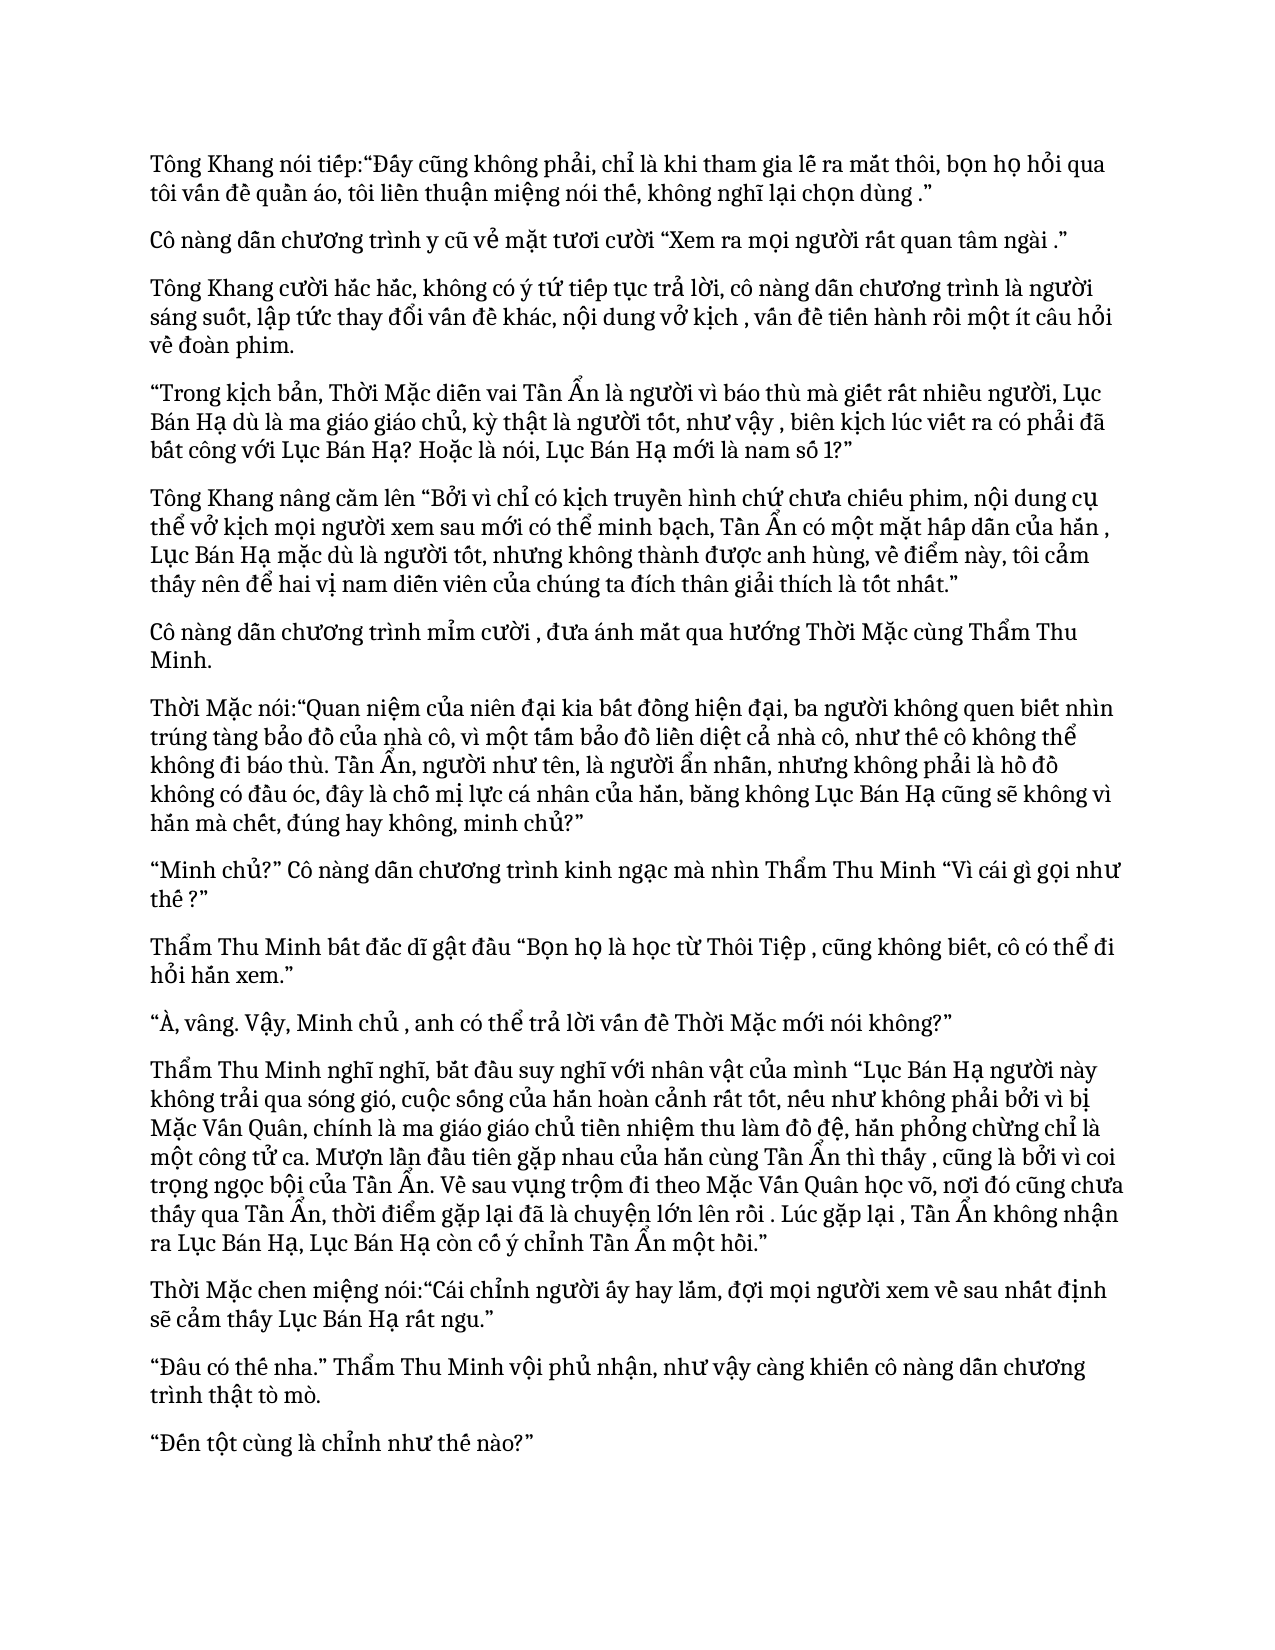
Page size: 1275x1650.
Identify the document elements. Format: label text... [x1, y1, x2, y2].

text “Đến tột cùng là chỉnh như thế nào?” [150, 1429, 1125, 1457]
text “Đâu có thế nha.” Thẩm Thu Minh vội phủ nhận, như vậy càng khiến cô nàng dẫn chương trình thật tò mò. [150, 1352, 1125, 1410]
text Thẩm Thu Minh nghĩ nghĩ, bắt đầu suy nghĩ với nhân vật của mình “Lục Bán Hạ người này không trải qua sóng gió, cuộc sống của hắn hoàn cảnh rất tốt, nếu như không phải bởi vì bị Mặc Vấn Quân, chính là ma giáo giáo chủ tiền nhiệm thu làm đồ đệ, hắn phỏng chừng chỉ là một công tử ca. Mượn lần đầu tiên gặp nhau của hắn cùng Tần Ẩn thì thấy , cũng là bởi vì coi trọng ngọc bội của Tần Ẩn. Về sau vụng trộm đi theo Mặc Vấn Quân học võ, nơi đó cũng chưa thấy qua Tần Ẩn, thời điểm gặp lại đã là chuyện lớn lên rồi . Lúc gặp lại , Tần Ẩn không nhận ra Lục Bán Hạ, Lục Bán Hạ còn cố ý chỉnh Tần Ẩn một hồi.” [150, 1056, 1125, 1257]
text Tông Khang cười hắc hắc, không có ý tứ tiếp tục trả lời, cô nàng dẫn chương trình là người sáng suốt, lập tức thay đổi vấn đề khác, nội dung vở kịch , vấn đề tiến hành rồi một ít câu hỏi về đoàn phim. [150, 274, 1125, 360]
text Tông Khang nâng cằm lên “Bởi vì chỉ có kịch truyền hình chứ chưa chiếu phim, nội dung cụ thể vở kịch mọi người xem sau mới có thể minh bạch, Tần Ẩn có một mặt hấp dẫn của hắn , Lục Bán Hạ mặc dù là người tốt, nhưng không thành được anh hùng, về điểm này, tôi cảm thấy nên để hai vị nam diễn viên của chúng ta đích thân giải thích là tốt nhất.” [150, 484, 1125, 599]
text Cô nàng dẫn chương trình y cũ vẻ mặt tươi cười “Xem ra mọi người rất quan tâm ngài .” [150, 226, 1125, 255]
text Thời Mặc chen miệng nói:“Cái chỉnh người ấy hay lắm, đợi mọi người xem về sau nhất định sẽ cảm thấy Lục Bán Hạ rất ngu.” [150, 1276, 1125, 1334]
text “À, vâng. Vậy, Minh chủ , anh có thể trả lời vấn đề Thời Mặc mới nói không?” [150, 1009, 1125, 1037]
text Thẩm Thu Minh bất đắc dĩ gật đầu “Bọn họ là học từ Thôi Tiệp , cũng không biết, cô có thể đi hỏi hắn xem.” [150, 932, 1125, 990]
text “Minh chủ?” Cô nàng dẫn chương trình kinh ngạc mà nhìn Thẩm Thu Minh “Vì cái gì gọi như thế ?” [150, 856, 1125, 914]
text Thời Mặc nói:“Quan niệm của niên đại kia bất đồng hiện đại, ba người không quen biết nhìn trúng tàng bảo đồ của nhà cô, vì một tấm bảo đồ liền diệt cả nhà cô, như thế cô không thể không đi báo thù. Tần Ẩn, người như tên, là người ẩn nhẫn, nhưng không phải là hồ đồ không có đầu óc, đây là chỗ mị lực cá nhân của hắn, bằng không Lục Bán Hạ cũng sẽ không vì hắn mà chết, đúng hay không, minh chủ?” [150, 694, 1125, 837]
text Cô nàng dẫn chương trình mỉm cười , đưa ánh mắt qua hướng Thời Mặc cùng Thẩm Thu Minh. [150, 617, 1125, 675]
text “Trong kịch bản, Thời Mặc diễn vai Tần Ẩn là người vì báo thù mà giết rất nhiều người, Lục Bán Hạ dù là ma giáo giáo chủ, kỳ thật là người tốt, như vậy , biên kịch lúc viết ra có phải đã bất công với Lục Bán Hạ? Hoặc là nói, Lục Bán Hạ mới là nam số 1?” [150, 379, 1125, 465]
text Tông Khang nói tiếp:“Đấy cũng không phải, chỉ là khi tham gia lễ ra mắt thôi, bọn họ hỏi qua tôi vấn đề quần áo, tôi liền thuận miệng nói thế, không nghĩ lại chọn dùng .” [150, 150, 1125, 207]
